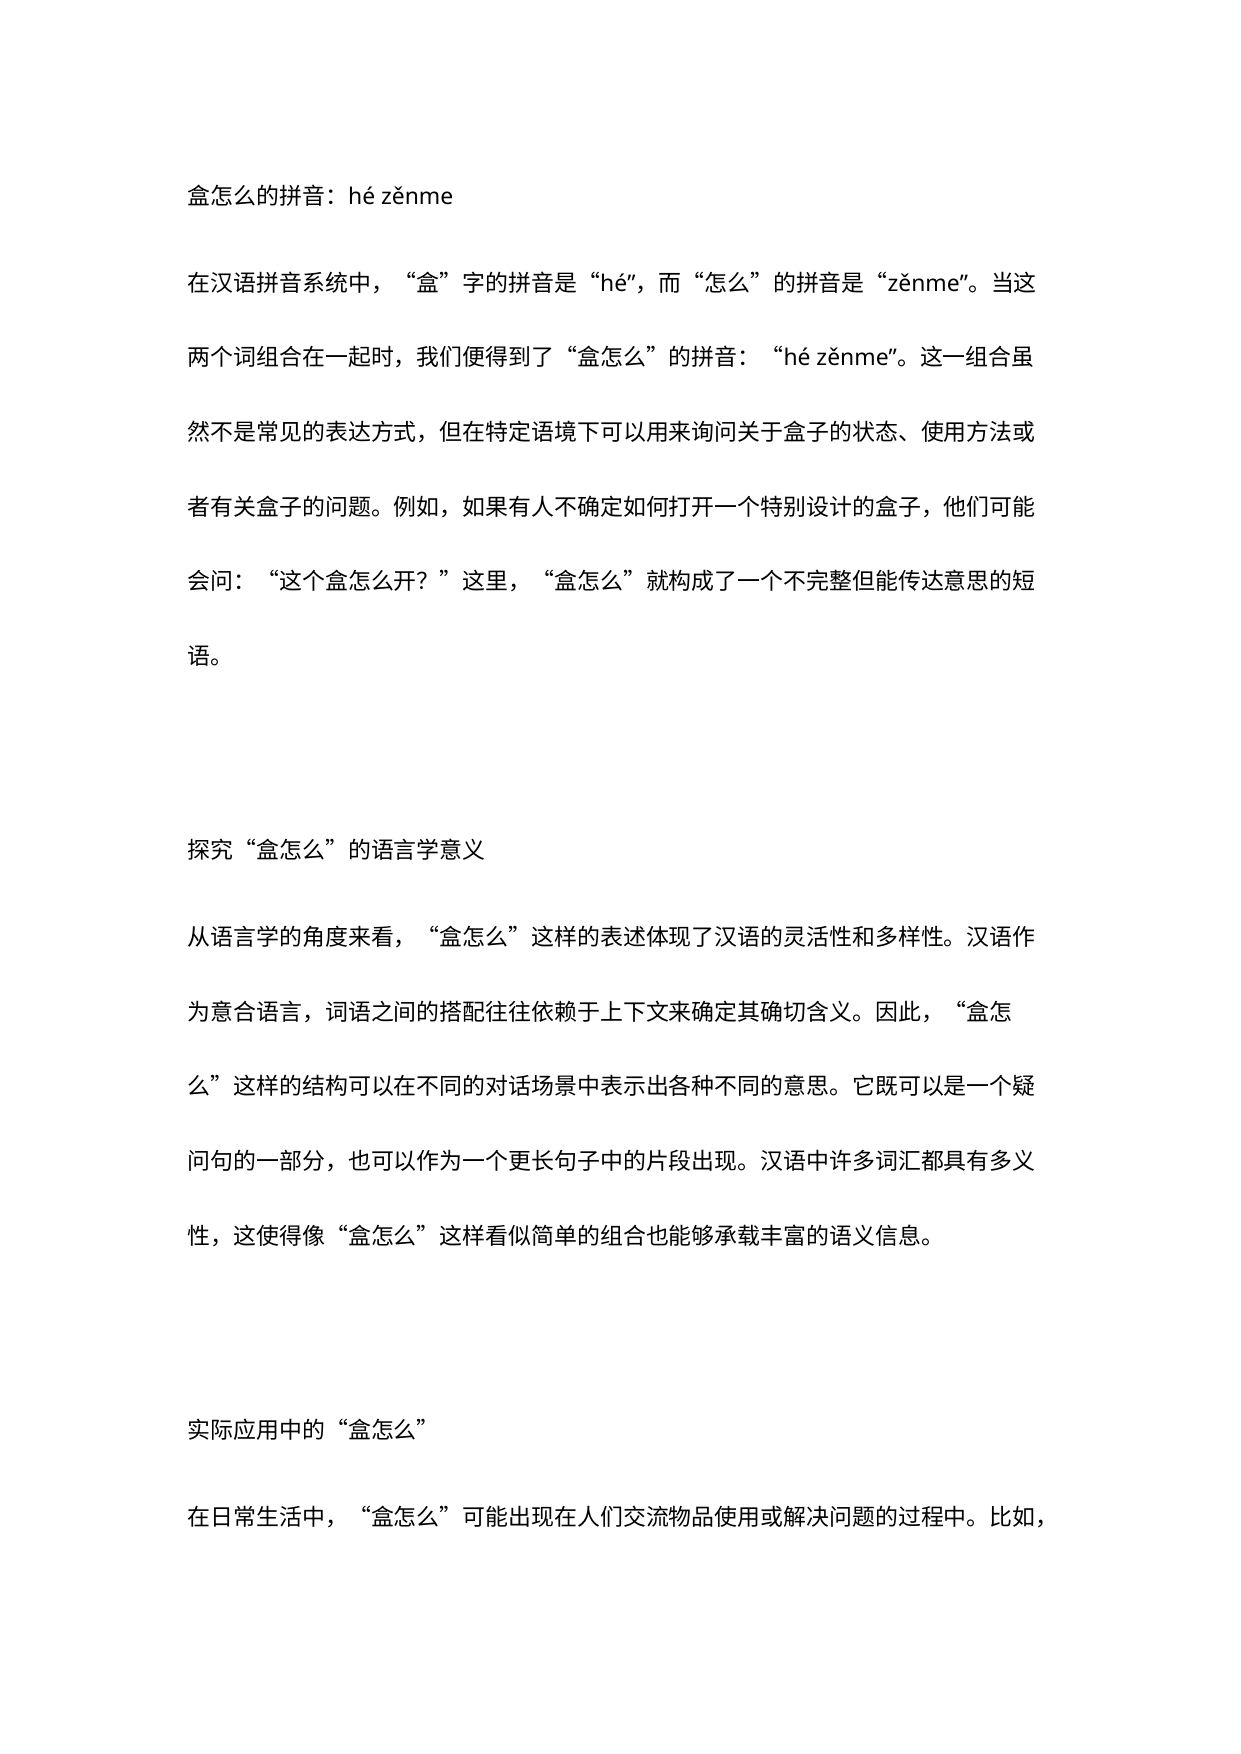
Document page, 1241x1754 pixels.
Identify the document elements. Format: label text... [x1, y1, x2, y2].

text 实际应用中的“盒怎么” [187, 1396, 1053, 1461]
text 探究“盒怎么”的语言学意义 [187, 816, 1053, 881]
text 在汉语拼音系统中，“盒”字的拼音是“hé”，而“怎么”的拼音是“zěnme”。当这两个词组合在一起时，我们便得到了“盒怎么”的拼音：“hé zěnme”。这一组合虽然不是常见的表达方式，但在特定语境下可以用来询问关于盒子的状态、使用方法或者有关盒子的问题。例如，如果有人不确定如何打开一个特别设计的盒子，他们可能会问：“这个盒怎么开？”这里，“盒怎么”就构成了一个不完整但能传达意思的短语。 [187, 249, 1053, 687]
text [187, 1482, 1053, 1547]
text 盒怎么的拼音：hé zěnme [187, 162, 1053, 227]
text 从语言学的角度来看，“盒怎么”这样的表述体现了汉语的灵活性和多样性。汉语作为意合语言，词语之间的搭配往往依赖于上下文来确定其确切含义。因此，“盒怎么”这样的结构可以在不同的对话场景中表示出各种不同的意思。它既可以是一个疑问句的一部分，也可以作为一个更长句子中的片段出现。汉语中许多词汇都具有多义性，这使得像“盒怎么”这样看似简单的组合也能够承载丰富的语义信息。 [187, 903, 1053, 1267]
